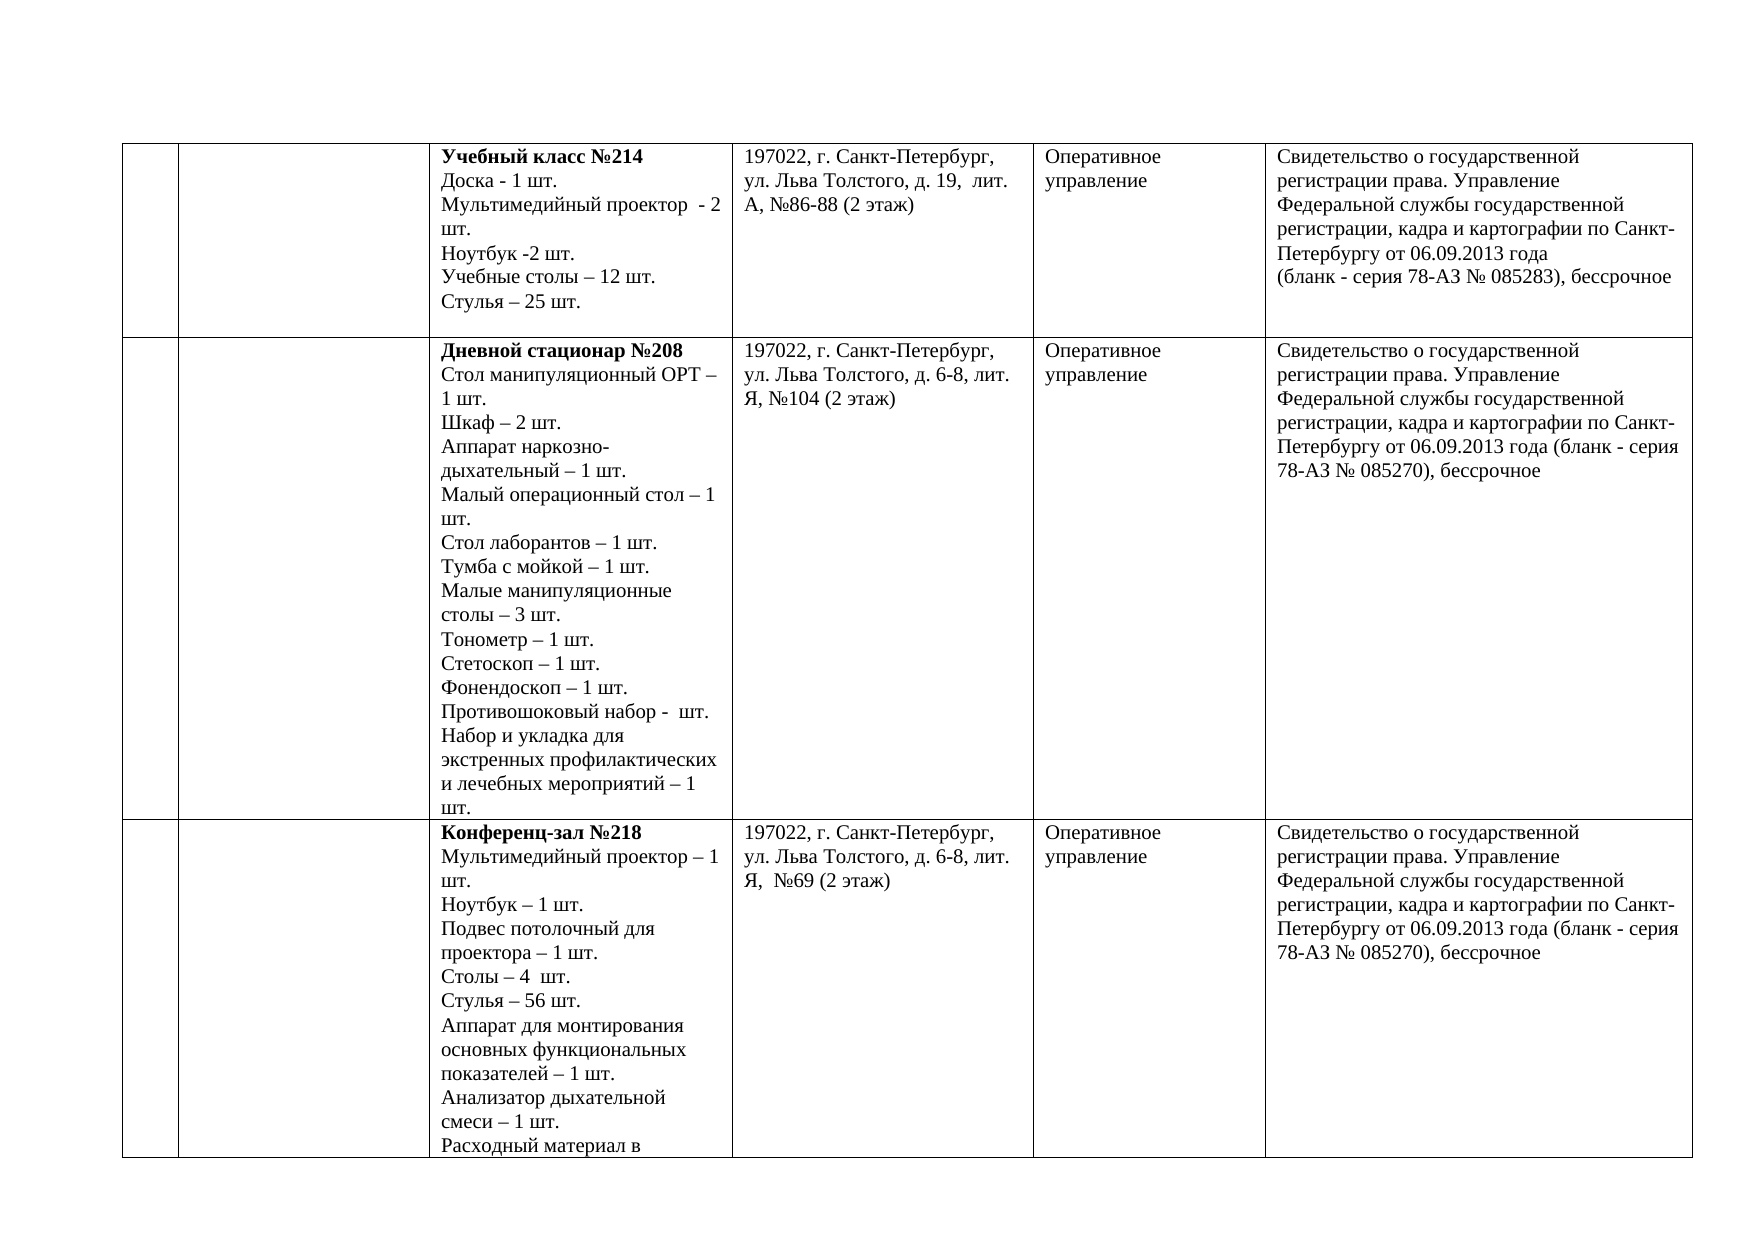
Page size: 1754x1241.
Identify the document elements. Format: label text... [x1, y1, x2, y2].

table_cell [123, 338, 178, 819]
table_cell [430, 820, 732, 1157]
table_cell [123, 820, 178, 1157]
table_cell [179, 144, 429, 337]
table_cell Дневной стационар №208 Стол манипуляционный ОРТ – 1 шт. Шкаф – 2 шт. Аппарат наркозно-дыхательный – 1 шт. Малый операционный стол – 1 шт. Стол лаборантов – 1 шт. Тумба с мойкой – 1 шт. Малые манипуляционные столы – 3 шт. Тонометр – 1 шт. Стетоскоп – 1 шт. Фонендоскоп – 1 шт. Противошоковый набор - шт. Набор и укладка для экстренных профилактических и лечебных мероприятий – 1 шт. [430, 338, 732, 819]
table_cell Учебный класс №214 Доска - 1 шт. Мультимедийный проектор - 2 шт. Ноутбук -2 шт. Учебные столы – 12 шт. Стулья – 25 шт. [430, 144, 732, 337]
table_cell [1266, 144, 1692, 337]
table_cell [1034, 144, 1265, 337]
table_cell Оперативное управление [1034, 338, 1265, 819]
table_cell 197022, г. Санкт-Петербург, ул. Льва Толстого, д. 19, лит. А, №86-88 (2 этаж) [733, 144, 1033, 337]
table_cell [179, 338, 429, 819]
table_cell [123, 144, 178, 337]
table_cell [1266, 820, 1692, 1157]
table_cell 197022, г. Санкт-Петербург, ул. Льва Толстого, д. 6-8, лит. Я, №104 (2 этаж) [733, 338, 1033, 819]
table_cell [179, 820, 429, 1157]
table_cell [1034, 820, 1265, 1157]
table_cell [733, 820, 1033, 1157]
